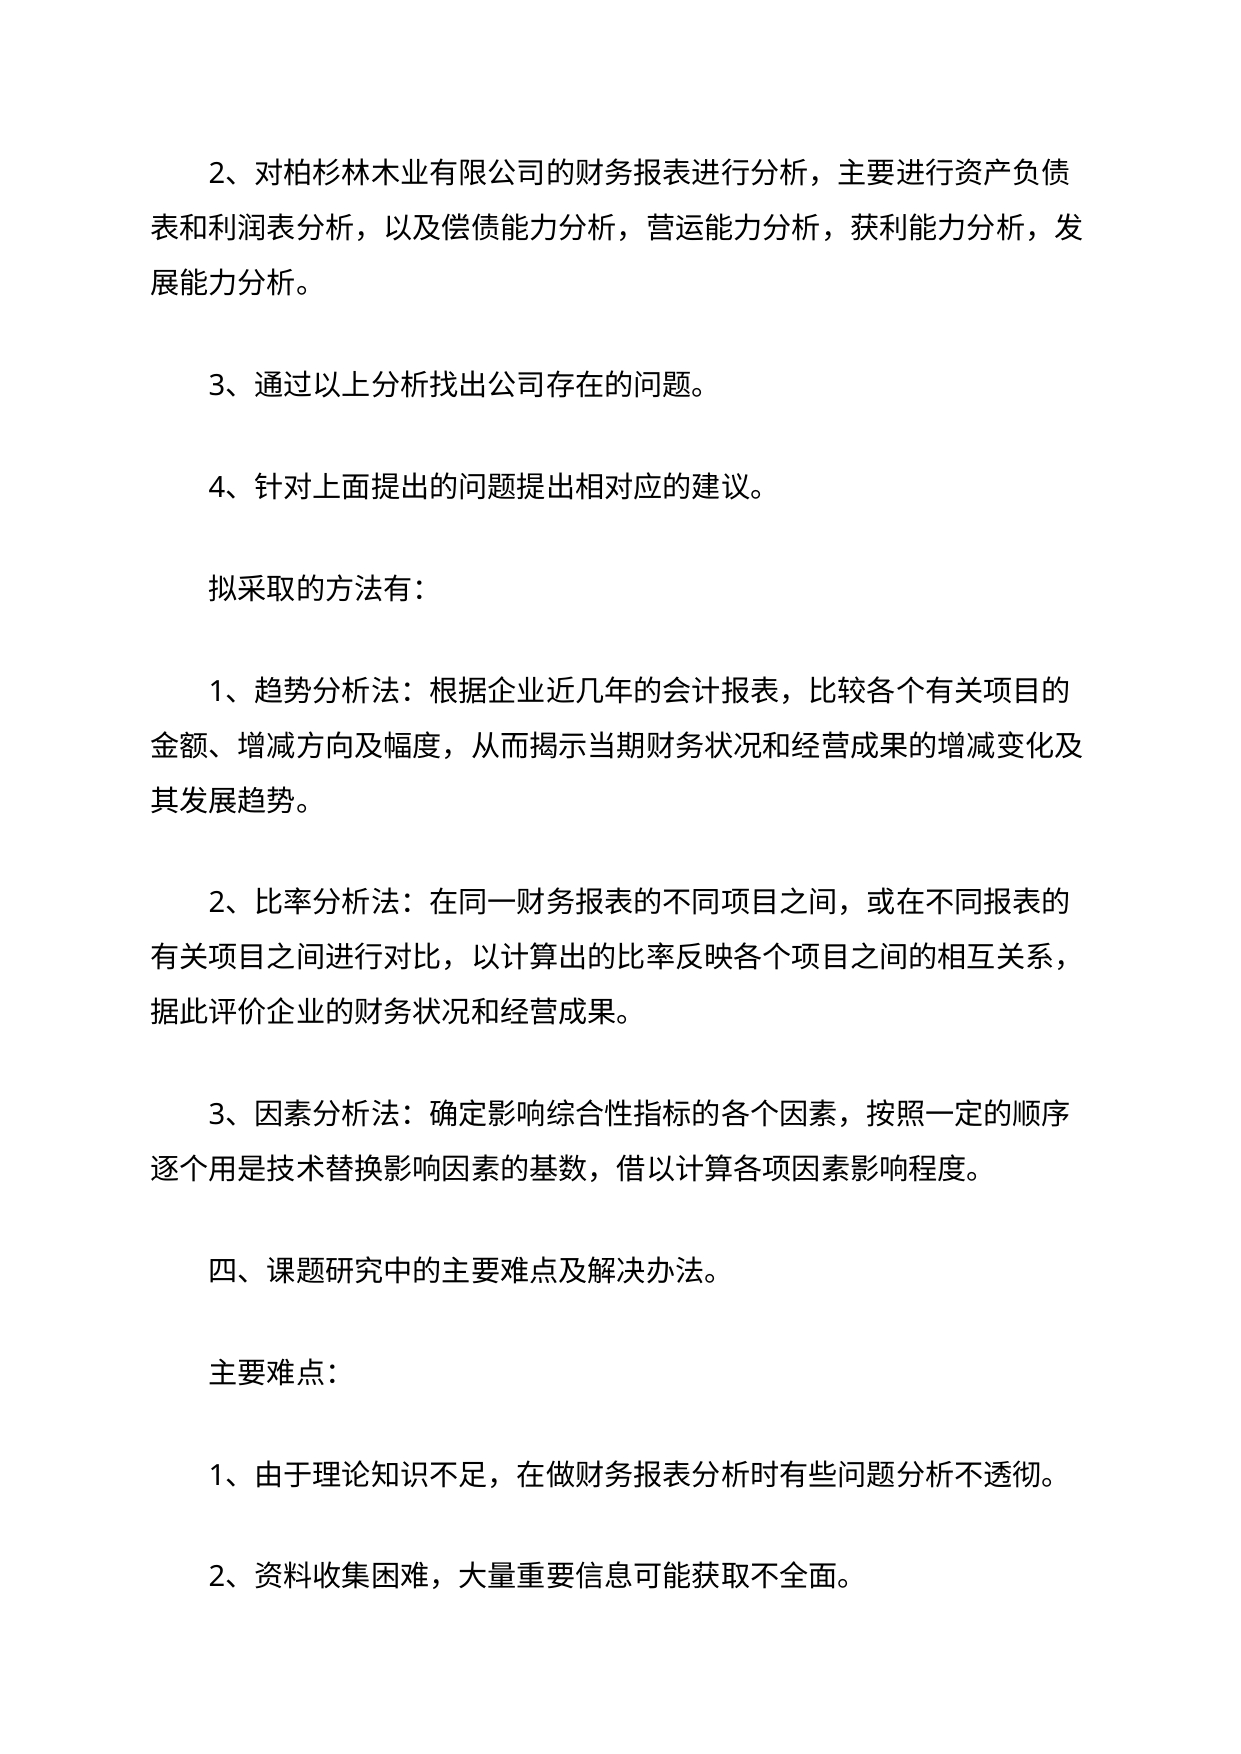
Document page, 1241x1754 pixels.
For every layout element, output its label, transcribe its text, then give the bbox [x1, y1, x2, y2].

text 拟采取的方法有： [150, 566, 1090, 608]
text 1、由于理论知识不足，在做财务报表分析时有些问题分析不透彻。 [150, 1451, 1090, 1493]
text 2、对柏杉林木业有限公司的财务报表进行分析，主要进行资产负债表和利润表分析，以及偿债能力分析，营运能力分析，获利能力分析，发展能力分析。 [150, 150, 1090, 302]
text 2、比率分析法：在同一财务报表的不同项目之间，或在不同报表的有关项目之间进行对比，以计算出的比率反映各个项目之间的相互关系，据此评价企业的财务状况和经营成果。 [150, 879, 1090, 1031]
text 1、趋势分析法：根据企业近几年的会计报表，比较各个有关项目的金额、增减方向及幅度，从而揭示当期财务状况和经营成果的增减变化及其发展趋势。 [150, 667, 1090, 819]
text 3、通过以上分析找出公司存在的问题。 [150, 362, 1090, 404]
text 四、课题研究中的主要难点及解决办法。 [150, 1247, 1090, 1290]
text 4、针对上面提出的问题提出相对应的建议。 [150, 464, 1090, 506]
text 主要难点： [150, 1349, 1090, 1392]
text 2、资料收集困难，大量重要信息可能获取不全面。 [150, 1553, 1090, 1595]
text 3、因素分析法：确定影响综合性指标的各个因素，按照一定的顺序逐个用是技术替换影响因素的基数，借以计算各项因素影响程度。 [150, 1091, 1090, 1188]
